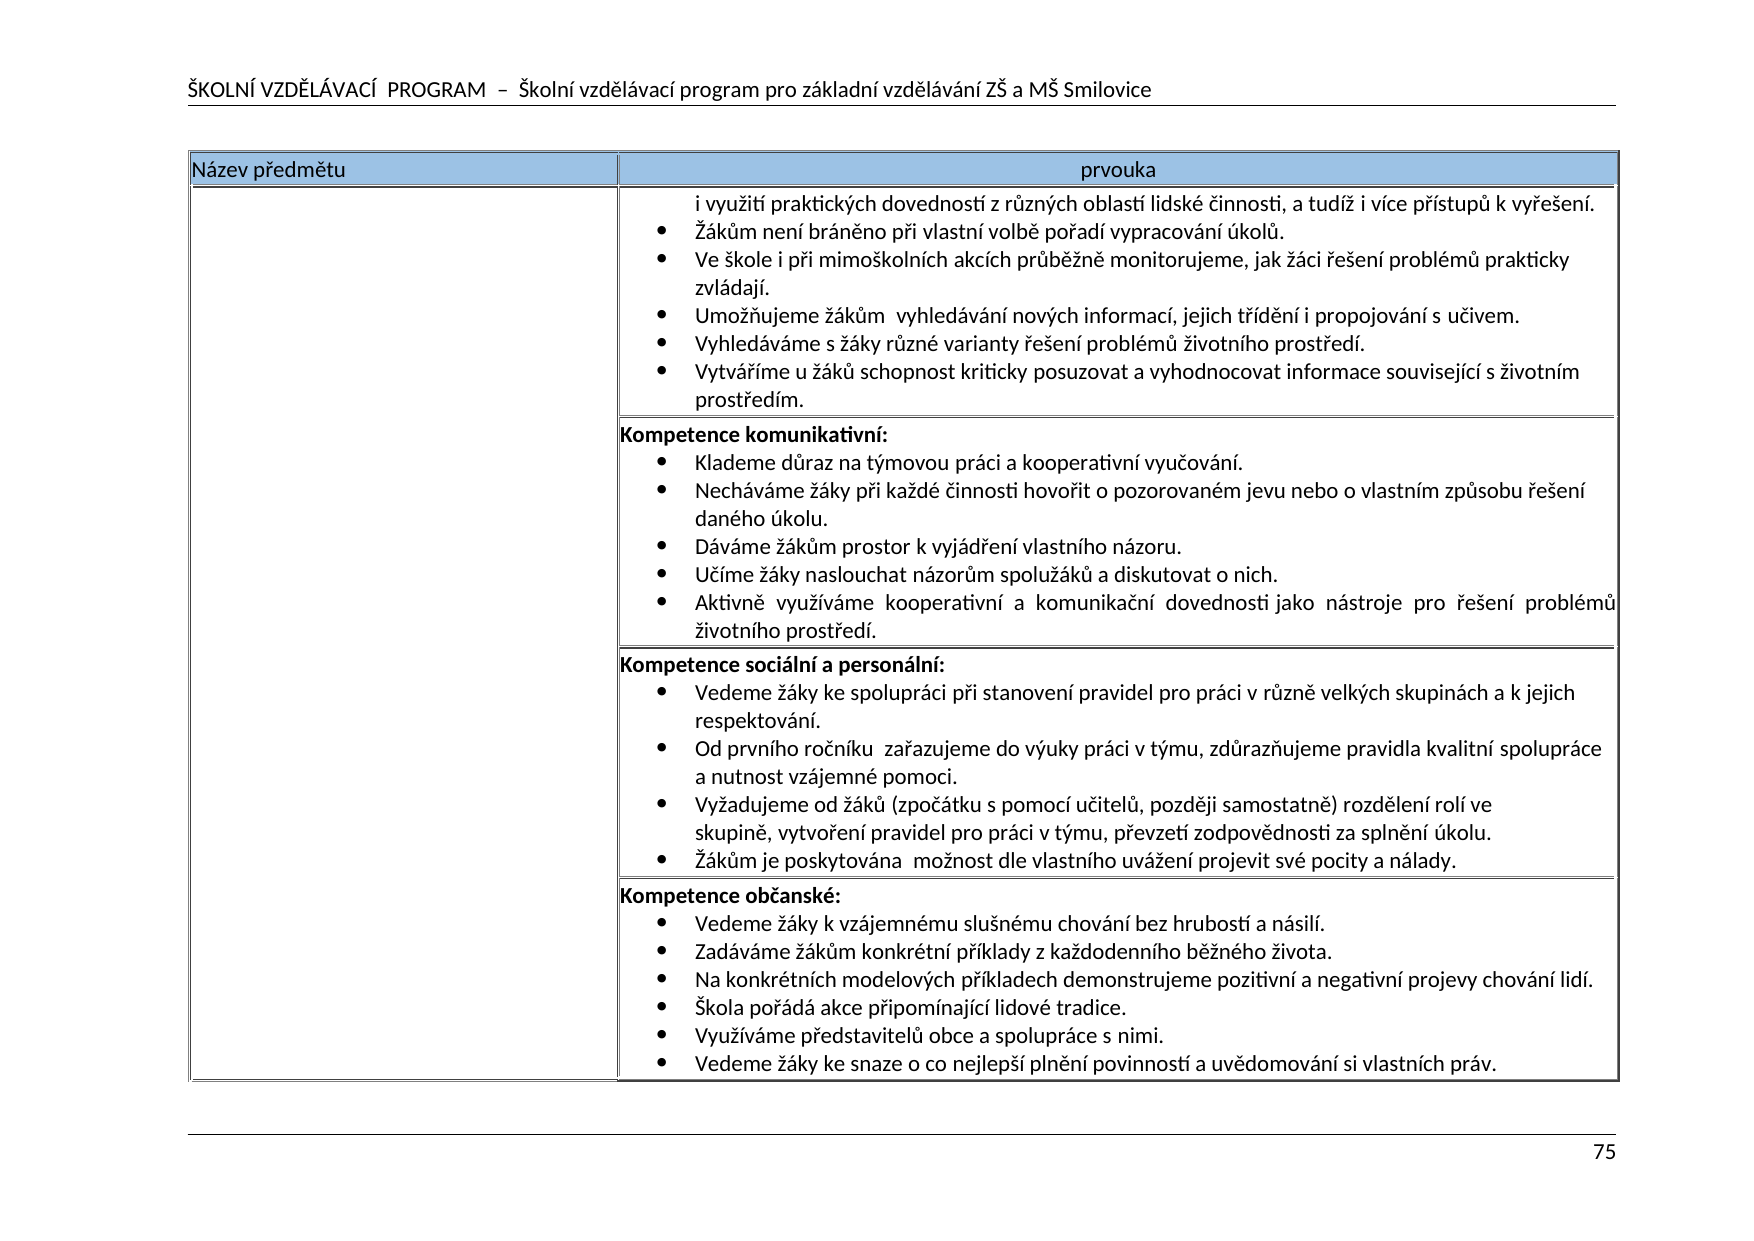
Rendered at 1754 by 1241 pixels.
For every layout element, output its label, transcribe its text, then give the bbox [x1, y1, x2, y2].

table_cell Kompetence sociální a personální: Vedeme žáky ke spolupráci při stanovení pravidel pro práci v různě velkých skupinách a k jejich respektování. Od prvního ročníku zařazujeme do výuky práci v týmu, zdůrazňujeme pravidla kvalitní spolupráce a nutnost vzájemné pomoci. Vyžadujeme od žáků (zpočátku s pomocí učitelů, později samostatně) rozdělení rolí ve skupině, vytvoření pravidel pro práci v týmu, převzetí zodpovědnosti za splnění úkolu. Žákům je poskytována možnost dle vlastního uvážení projevit své pocity a nálady. [618, 645, 1618, 876]
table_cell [618, 184, 1618, 415]
table_cell Kompetence komunikativní: Klademe důraz na týmovou práci a kooperativní vyučování. Necháváme žáky při každé činnosti hovořit o pozorovaném jevu nebo o vlastním způsobu řešení daného úkolu. Dáváme žákům prostor k vyjádření vlastního názoru. Učíme žáky naslouchat názorům spolužáků a diskutovat o nich. Aktivně využíváme kooperativní a komunikační dovednosti jako nástroje pro řešení problémů životního prostředí. [620, 415, 1617, 645]
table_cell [618, 876, 1617, 1078]
